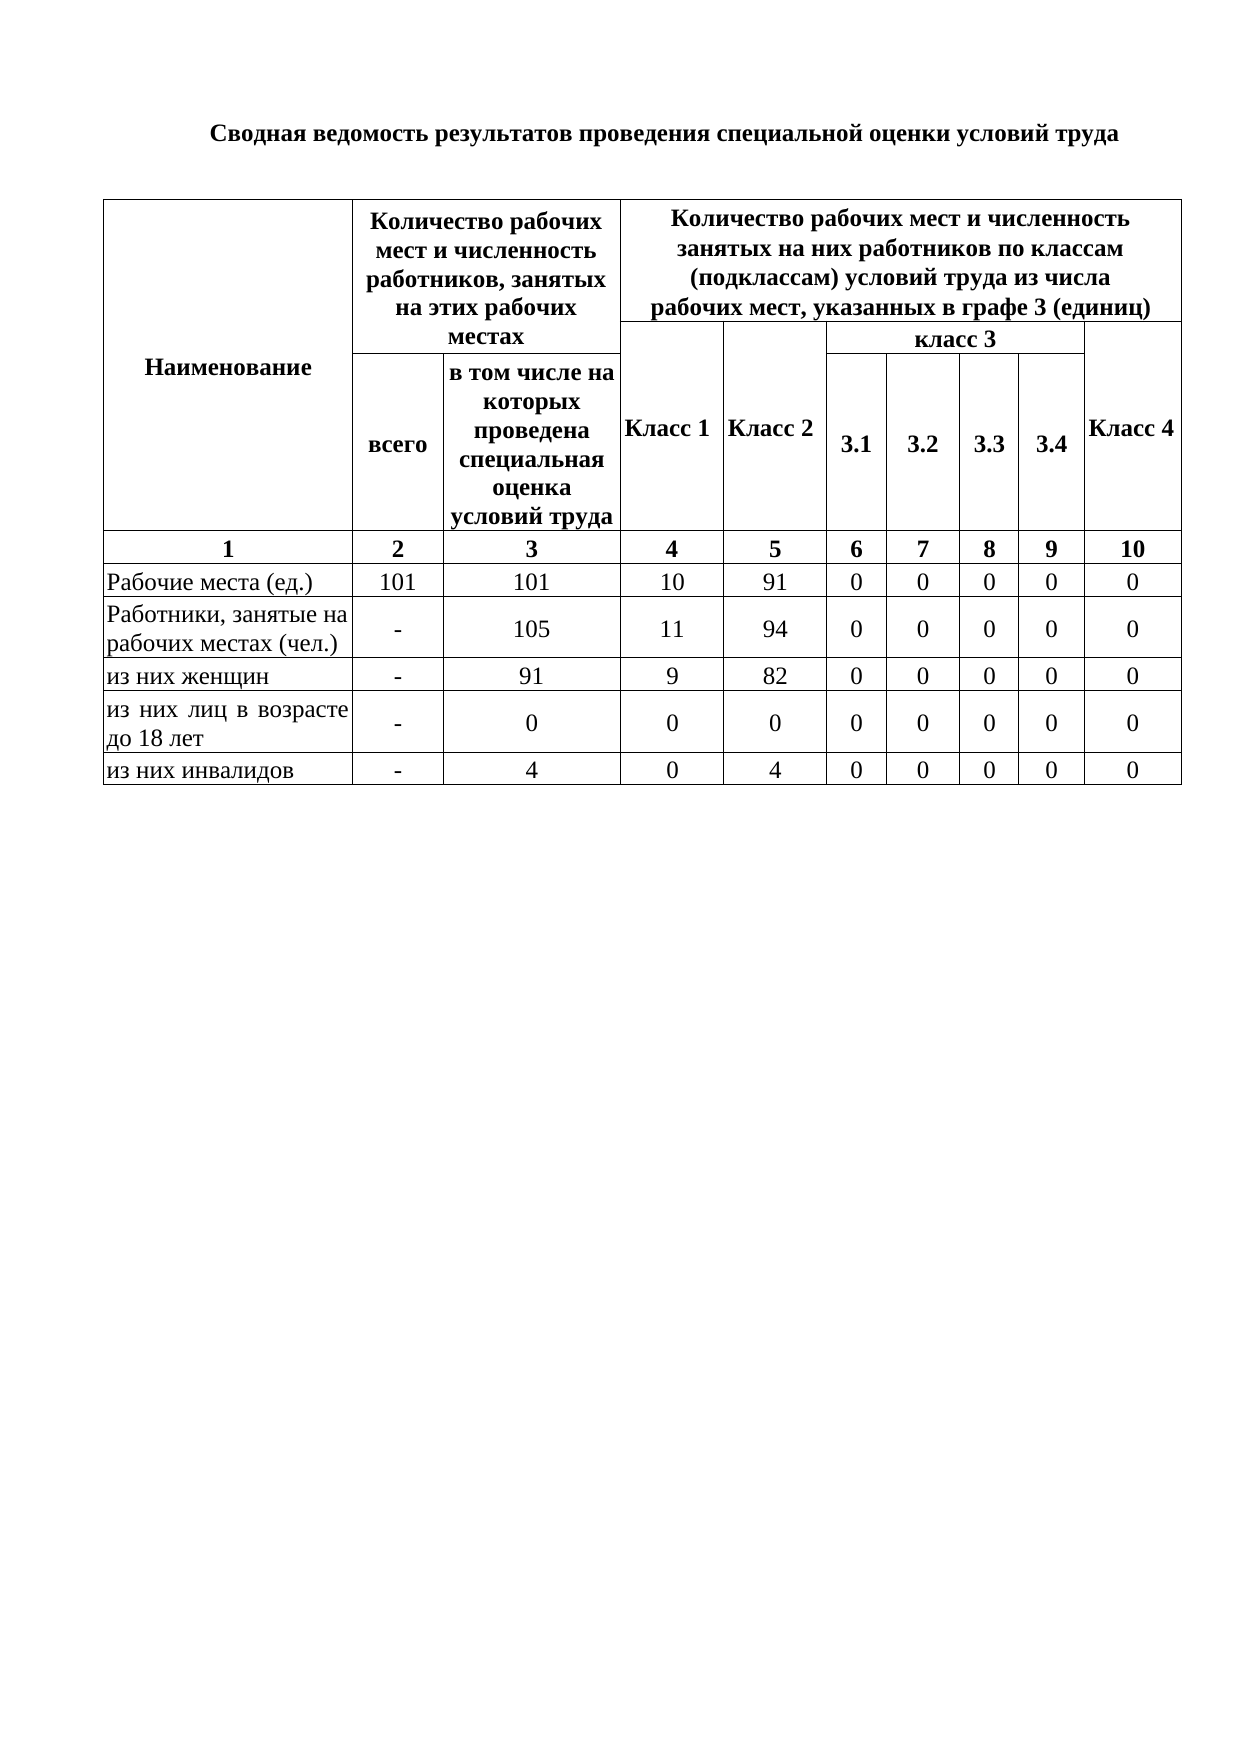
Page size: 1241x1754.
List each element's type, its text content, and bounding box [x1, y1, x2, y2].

table_cell - [353, 597, 443, 657]
table_cell из них лиц в возрасте до 18 лет [104, 691, 352, 751]
table_cell 0 [1085, 753, 1181, 784]
table_cell 10 [1085, 531, 1181, 563]
table_cell 0 [1019, 691, 1084, 751]
table_cell Класс 4 [1085, 322, 1181, 530]
table_cell - [353, 753, 443, 784]
table_cell 0 [827, 691, 886, 751]
table_cell 0 [1085, 564, 1181, 596]
table_cell 0 [1019, 753, 1084, 784]
table_cell 3 [444, 531, 620, 563]
table_cell всего [353, 354, 443, 530]
table_cell 0 [827, 753, 886, 784]
table_cell 0 [887, 597, 959, 657]
table_cell 11 [621, 597, 723, 657]
table_header Наименование [104, 200, 352, 530]
table_cell 0 [1085, 691, 1181, 751]
table_cell 3.3 [960, 354, 1018, 530]
table_cell 4 [621, 531, 723, 563]
table_cell 0 [960, 564, 1018, 596]
table_cell 0 [444, 691, 620, 751]
table_cell 2 [353, 531, 443, 563]
table_cell 3.2 [887, 354, 959, 530]
table_cell 0 [724, 691, 826, 751]
table_cell 0 [887, 658, 959, 690]
table_cell 0 [827, 597, 886, 657]
table_cell 5 [724, 531, 826, 563]
table_cell 0 [960, 658, 1018, 690]
table_cell Работники, занятые на рабочих местах (чел.) [104, 597, 352, 657]
table_cell - [353, 658, 443, 690]
table_cell 9 [621, 658, 723, 690]
table_cell 6 [827, 531, 886, 563]
table_cell 0 [887, 691, 959, 751]
table_cell 101 [444, 564, 620, 596]
table_header Количество рабочих мест и численность работников, занятых на этих рабочих местах [353, 200, 620, 353]
table_cell 0 [960, 753, 1018, 784]
text Cводная ведомость результатов проведения специальной оценки условий труда [177, 118, 1152, 147]
table_cell из них инвалидов [104, 753, 352, 784]
table_cell 0 [827, 564, 886, 596]
table_cell 0 [887, 753, 959, 784]
table_cell 0 [827, 658, 886, 690]
table_cell 101 [353, 564, 443, 596]
table_cell 0 [1085, 597, 1181, 657]
table_cell в том числе на которых проведена специальная оценка условий труда [444, 354, 620, 530]
table_header Количество рабочих мест и численность занятых на них работников по классам (подклассам) условий труда из числа рабочих мест, указанных в графе 3 (единиц) [621, 200, 1181, 321]
table_cell 3.1 [827, 354, 886, 530]
table_cell 0 [960, 597, 1018, 657]
table_cell 91 [444, 658, 620, 690]
table_cell 0 [1019, 658, 1084, 690]
table_cell 4 [724, 753, 826, 784]
table_cell 7 [887, 531, 959, 563]
table_cell 0 [1019, 597, 1084, 657]
table_cell 0 [887, 564, 959, 596]
table_cell 0 [1019, 564, 1084, 596]
table_cell 82 [724, 658, 826, 690]
table_cell 3.4 [1019, 354, 1084, 530]
table_cell Класс 2 [724, 322, 826, 530]
table_cell 91 [724, 564, 826, 596]
table_cell 0 [960, 691, 1018, 751]
table_cell 4 [444, 753, 620, 784]
table_cell 0 [621, 691, 723, 751]
table_cell Рабочие места (ед.) [104, 564, 352, 596]
table_cell - [353, 691, 443, 751]
table_cell из них женщин [104, 658, 352, 690]
table_cell 9 [1019, 531, 1084, 563]
table_cell 10 [621, 564, 723, 596]
table_cell 8 [960, 531, 1018, 563]
table_cell 1 [104, 531, 352, 563]
table_cell 0 [1085, 658, 1181, 690]
table_cell Класс 1 [621, 322, 723, 530]
table_cell класс 3 [827, 322, 1084, 353]
table_cell 105 [444, 597, 620, 657]
table_cell 0 [621, 753, 723, 784]
table_cell 94 [724, 597, 826, 657]
